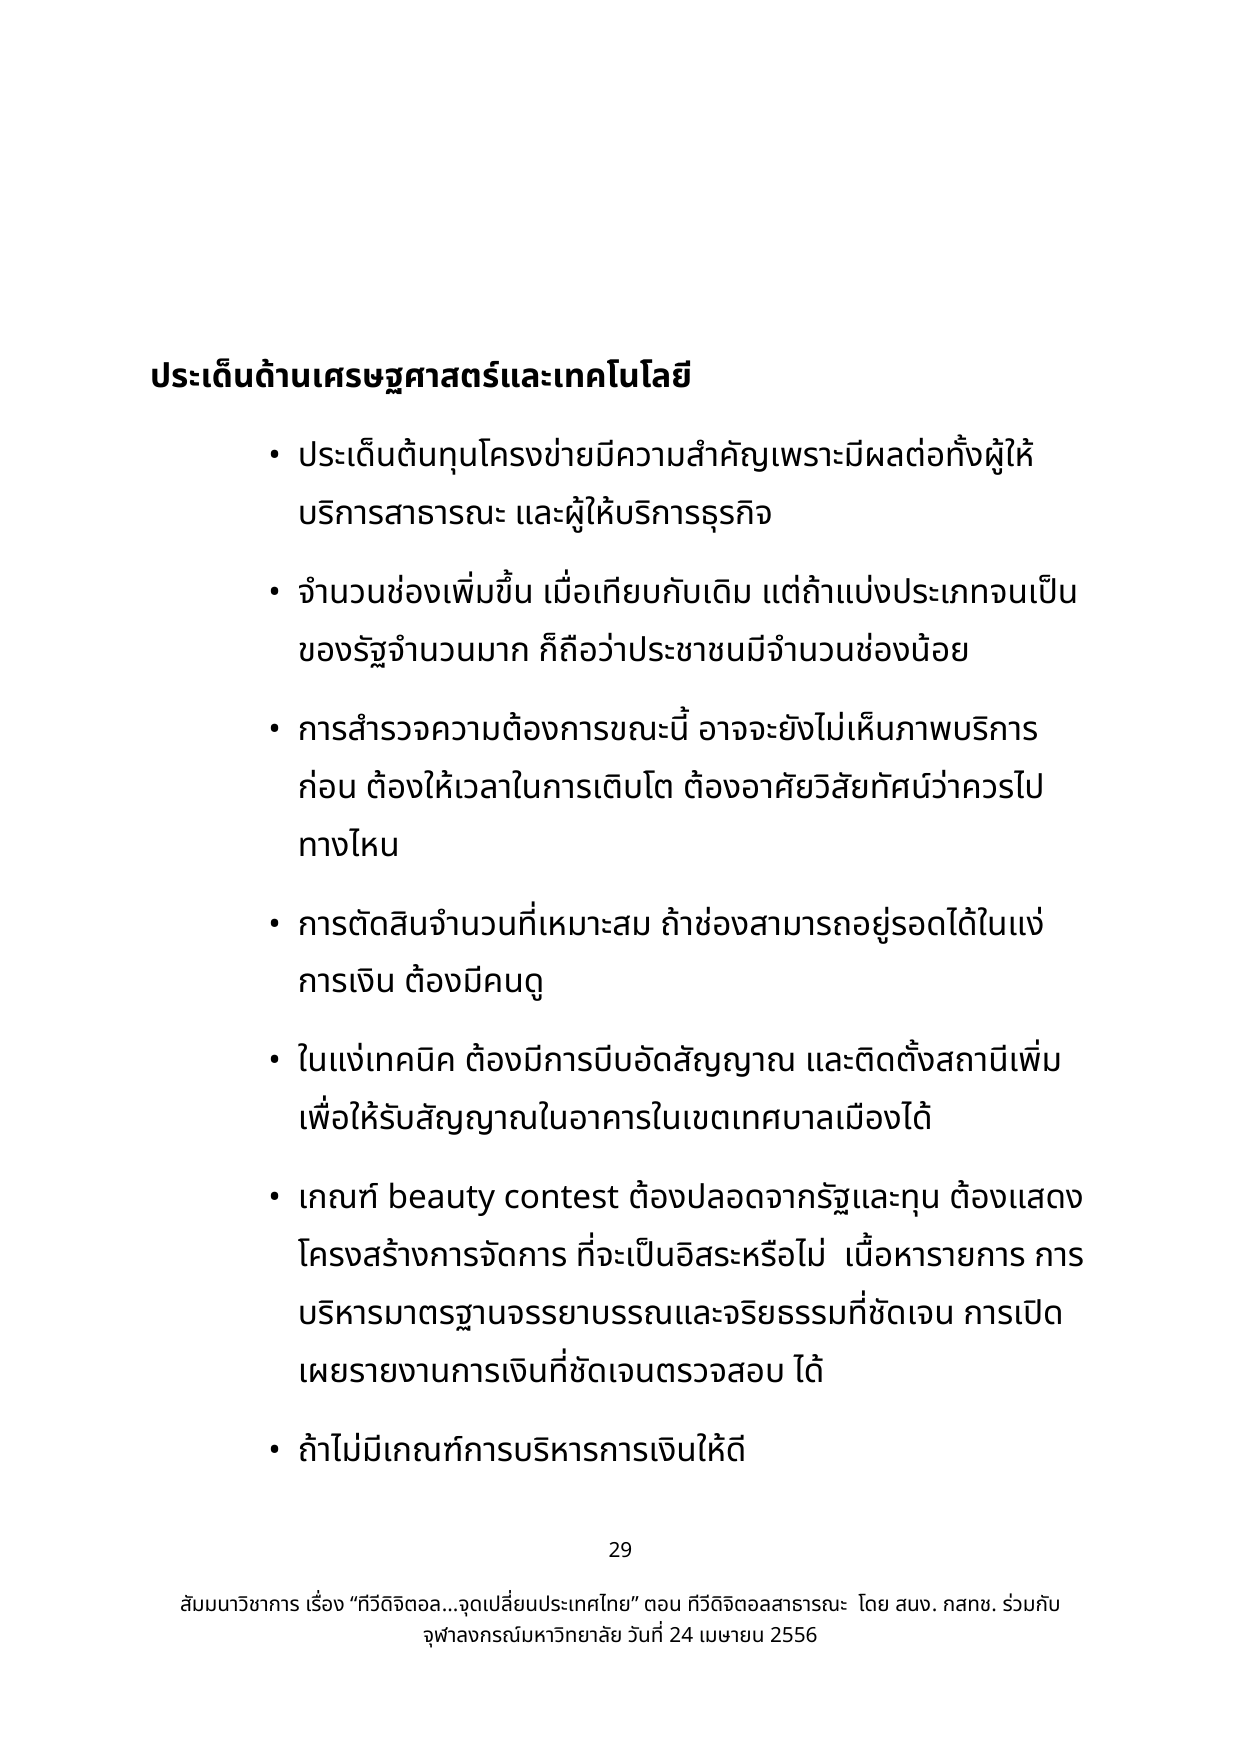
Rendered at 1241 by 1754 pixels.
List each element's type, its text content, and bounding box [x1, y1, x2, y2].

list ถ้าไม่มีเกณฑ์การบริหารการเงินให้ดี [268, 1426, 1090, 1476]
list ในแง่เทคนิค ต้องมีการบีบอัดสัญญาณ และติดตั้งสถานีเพิ่มเพื่อให้รับสัญญาณในอาคารในเขตเทศบาลเมืองได้ [268, 1036, 1090, 1145]
list เกณฑ์ beauty contest ต้องปลอดจากรัฐและทุน ต้องแสดงโครงสร้างการจัดการ ที่จะเป็นอิสระหรือไม่ เนื้อหารายการ การบริหารมาตรฐานจรรยาบรรณและจริยธรรมที่ชัดเจน การเปิดเผยรายงานการเงินที่ชัดเจนตรวจสอบ ได้ [268, 1173, 1090, 1397]
list ประเด็นต้นทุนโครงข่ายมีความสำคัญเพราะมีผลต่อทั้งผู้ให้บริการสาธารณะ และผู้ให้บริการธุรกิจ [268, 431, 1090, 539]
text ประเด็นด้านเศรษฐศาสตร์และเทคโนโลยี [150, 352, 1090, 402]
list การสำรวจความต้องการขณะนี้ อาจจะยังไม่เห็นภาพบริการก่อน ต้องให้เวลาในการเติบโต ต้องอาศัยวิสัยทัศน์ว่าควรไปทางไหน [268, 704, 1090, 871]
list จำนวนช่องเพิ่มขึ้น เมื่อเทียบกับเดิม แต่ถ้าแบ่งประเภทจนเป็นของรัฐจำนวนมาก ก็ถือว่าประชาชนมีจำนวนช่องน้อย [268, 568, 1090, 676]
list การตัดสินจำนวนที่เหมาะสม ถ้าช่องสามารถอยู่รอดได้ในแง่การเงิน ต้องมีคนดู [268, 899, 1090, 1008]
